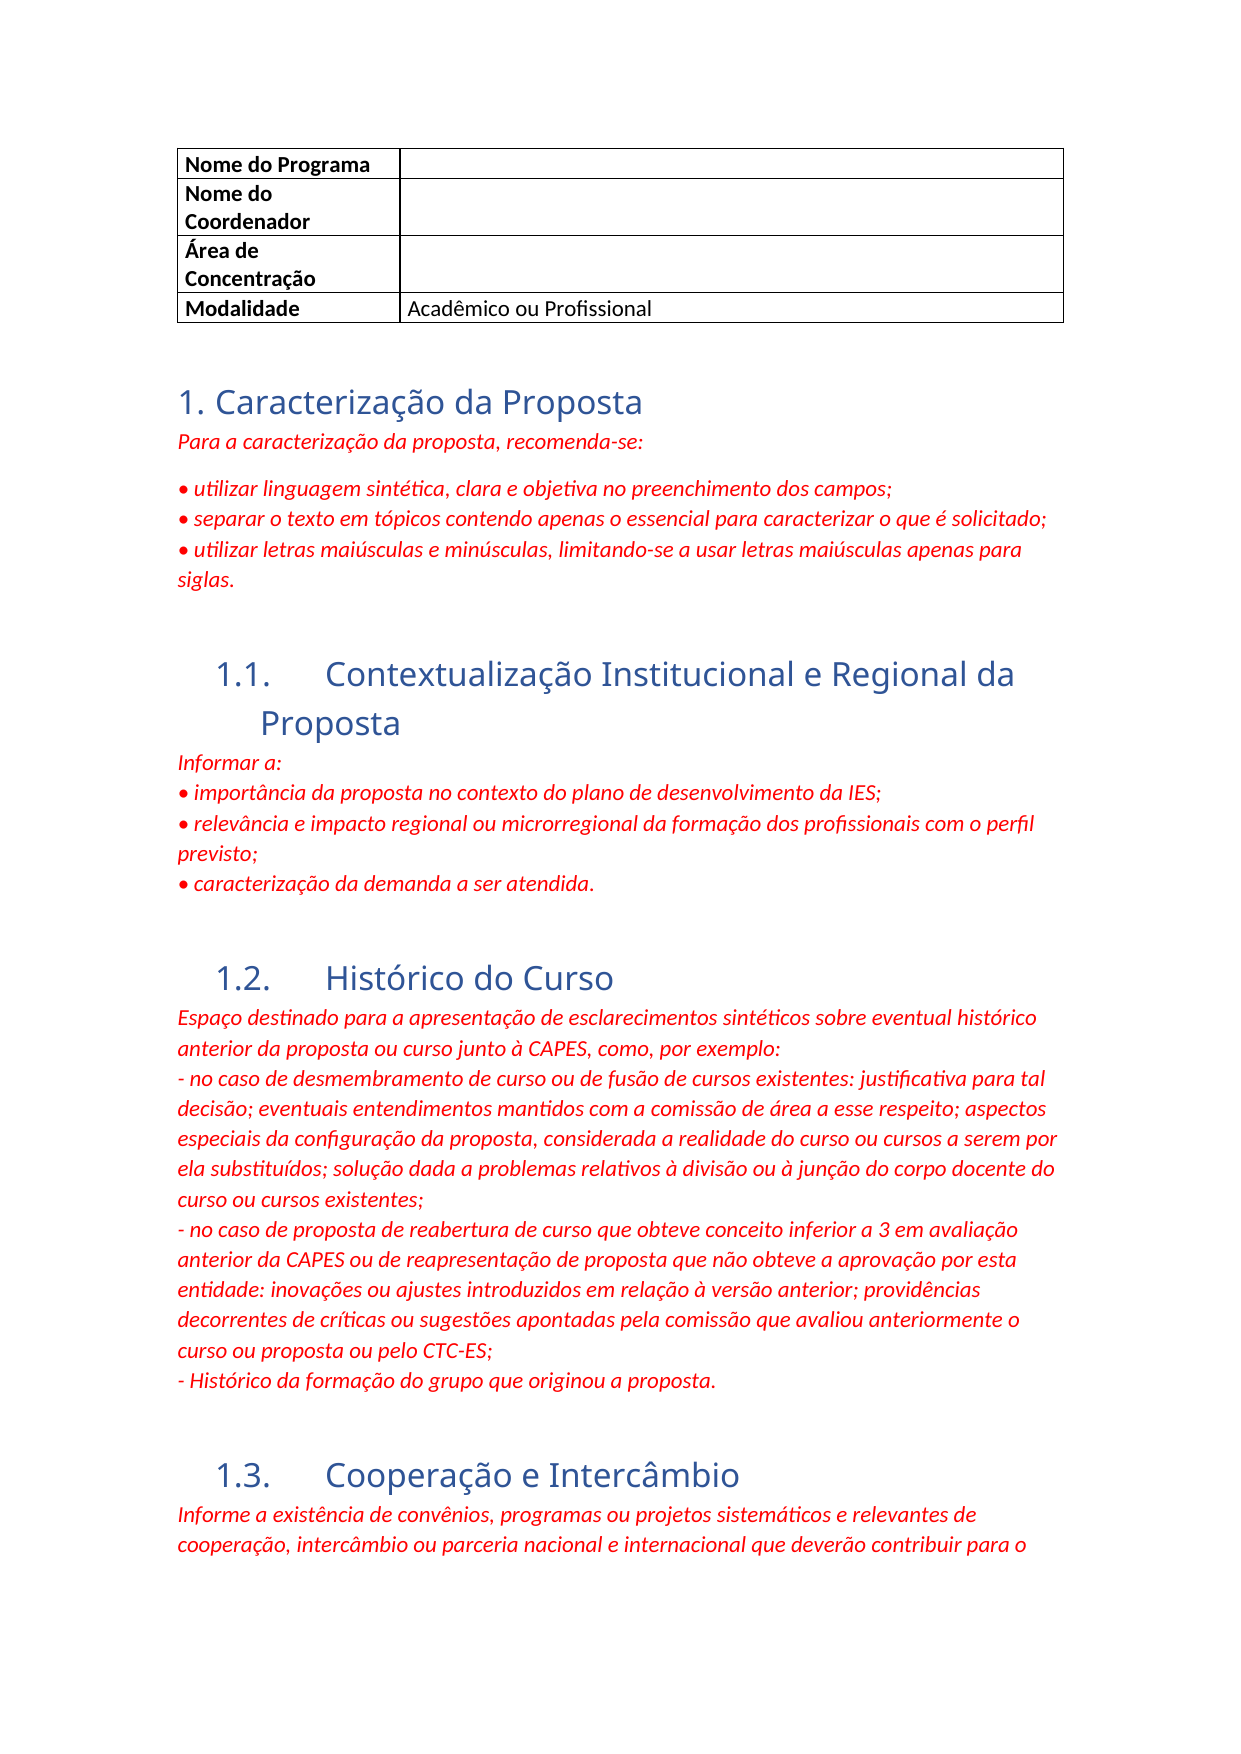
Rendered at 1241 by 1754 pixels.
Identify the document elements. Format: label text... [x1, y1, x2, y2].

text - no caso de desmembramento de curso ou de fusão de cursos existentes: justificativa para tal decisão; eventuais entendimentos mantidos com a comissão de área a esse respeito; aspectos especiais da configuração da proposta, considerada a realidade do curso ou cursos a serem por ela substituídos; solução dada a problemas relativos à divisão ou à junção do corpo docente do curso ou cursos existentes; [177, 1064, 1063, 1213]
table_cell [401, 236, 1063, 292]
text • separar o texto em tópicos contendo apenas o essencial para caracterizar o que é solicitado; • utilizar letras maiúsculas e minúsculas, limitando-se a usar letras maiúsculas apenas para siglas. [177, 504, 1063, 593]
text • utilizar linguagem sintética, clara e objetiva no preenchimento dos campos; [177, 474, 1063, 502]
subtitle Contextualização Institucional e Regional da Proposta [215, 650, 1063, 745]
table_header [401, 149, 1063, 178]
text Espaço destinado para a apresentação de esclarecimentos sintéticos sobre eventual histórico anterior da proposta ou curso junto à CAPES, como, por exemplo: [177, 1003, 1063, 1062]
subtitle Histórico do Curso [215, 954, 1063, 1000]
table_cell Nome do Coordenador [178, 179, 399, 235]
text Para a caracterização da proposta, recomenda-se: [177, 427, 1063, 455]
table_cell Área de Concentração [178, 236, 399, 292]
table_cell [401, 179, 1063, 235]
table_cell Acadêmico ou Profissional [401, 293, 1063, 322]
text • relevância e impacto regional ou microrregional da formação dos profissionais com o perfil previsto; [177, 809, 1063, 867]
text • importância da proposta no contexto do plano de desenvolvimento da IES; [177, 778, 1063, 806]
text - Histórico da formação do grupo que originou a proposta. [177, 1366, 1063, 1394]
text Informar a: [177, 748, 1063, 776]
text - no caso de proposta de reabertura de curso que obteve conceito inferior a 3 em avaliação anterior da CAPES ou de reapresentação de proposta que não obteve a aprovação por esta entidade: inovações ou ajustes introduzidos em relação à versão anterior; providências decorrentes de críticas ou sugestões apontadas pela comissão que avaliou anteriormente o curso ou proposta ou pelo CTC-ES; [177, 1215, 1063, 1364]
subtitle Cooperação e Intercâmbio [215, 1451, 1063, 1497]
table_header Nome do Programa [178, 149, 399, 178]
table_cell Modalidade [178, 293, 399, 322]
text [177, 1500, 1063, 1558]
text • caracterização da demanda a ser atendida. [177, 869, 1063, 897]
subtitle Caracterização da Proposta [177, 378, 1063, 424]
